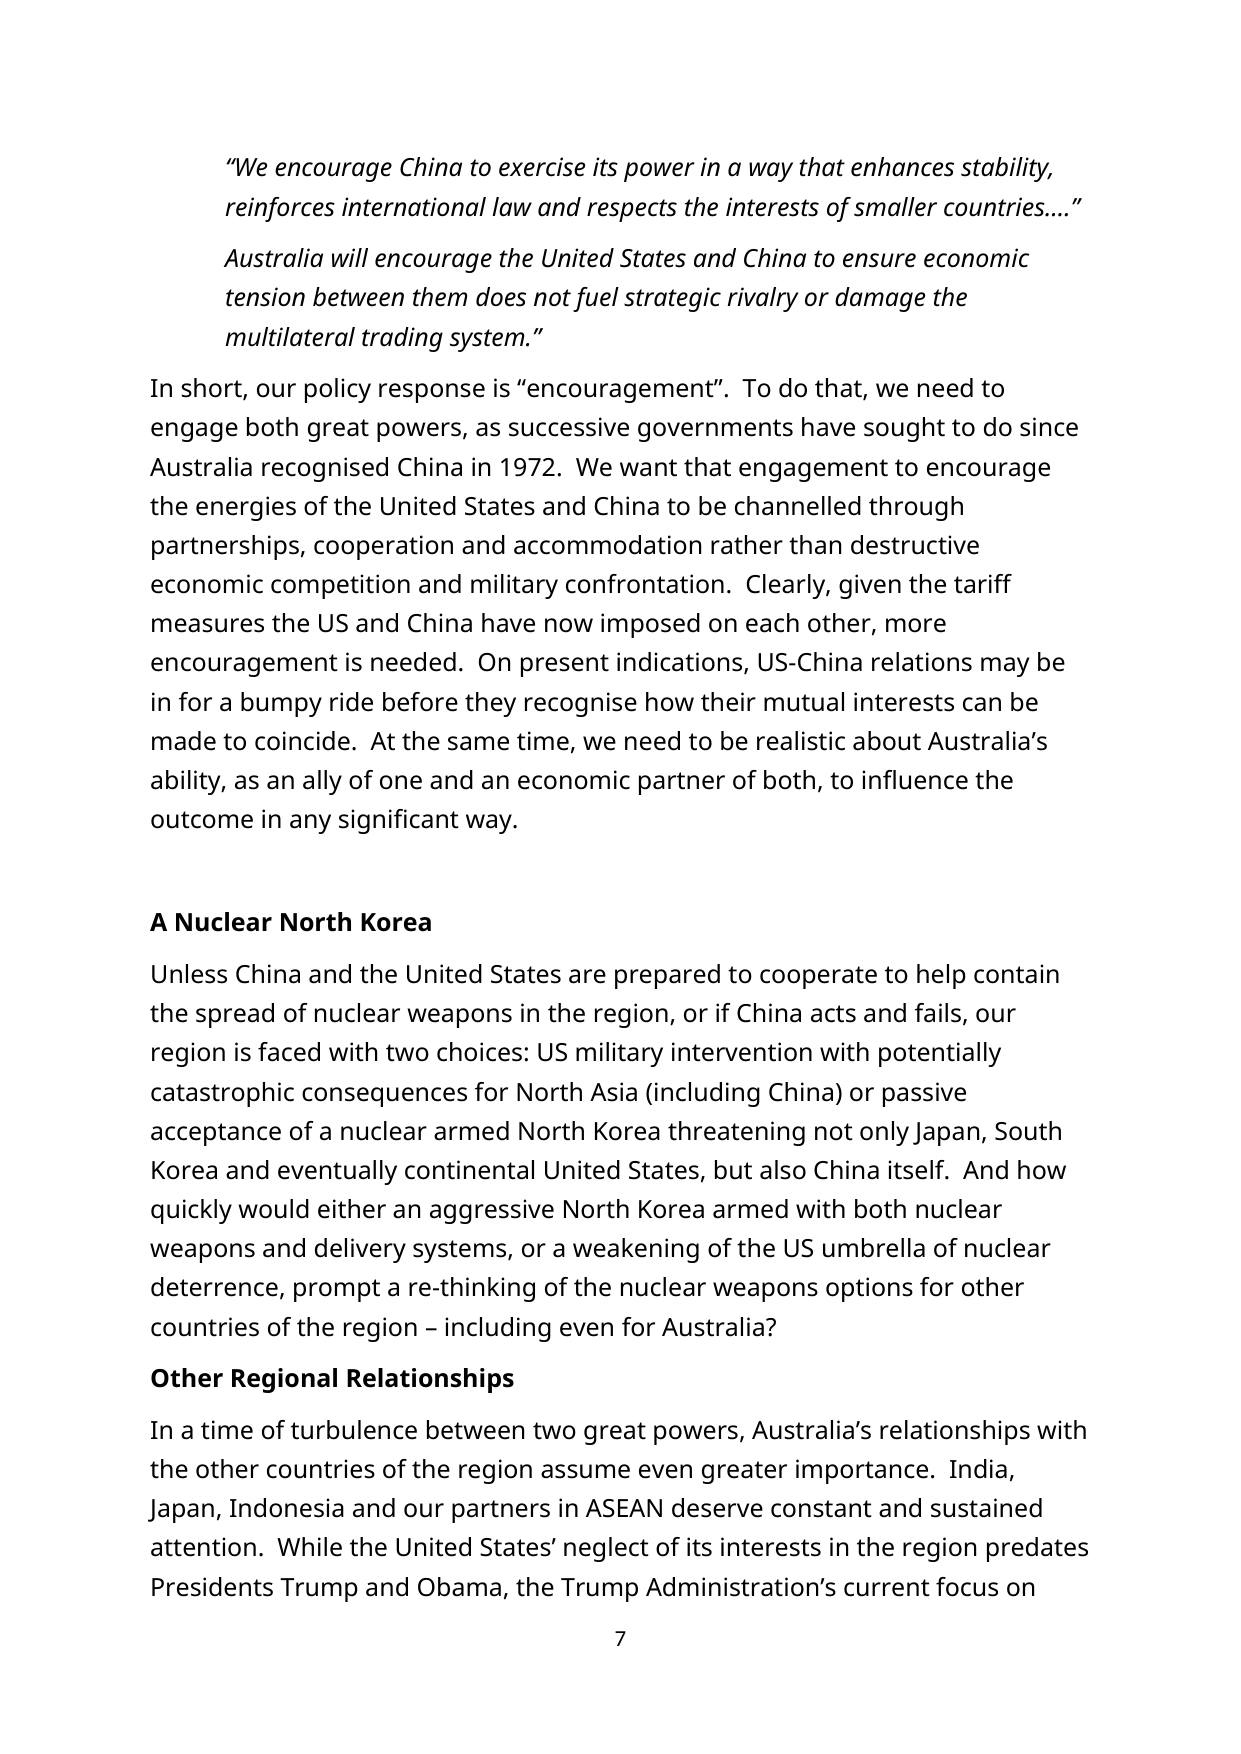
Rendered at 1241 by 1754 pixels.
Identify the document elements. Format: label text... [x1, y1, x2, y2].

text Unless China and the United States are prepared to cooperate to help contain the spread of nuclear weapons in the region, or if China acts and fails, our region is faced with two choices: US military intervention with potentially catastrophic consequences for North Asia (including China) or passive acceptance of a nuclear armed North Korea threatening not only Japan, South Korea and eventually continental United States, but also China itself. And how quickly would either an aggressive North Korea armed with both nuclear weapons and delivery systems, or a weakening of the US umbrella of nuclear deterrence, prompt a re-thinking of the nuclear weapons options for other countries of the region – including even for Australia? [150, 957, 1090, 1343]
text Other Regional Relationships [150, 1361, 1090, 1395]
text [150, 1412, 1090, 1603]
text “We encourage China to exercise its power in a way that enhances stability, reinforces international law and respects the interests of smaller countries….” [150, 150, 1090, 223]
text A Nuclear North Korea [150, 905, 1090, 939]
text In short, our policy response is “encouragement”. To do that, we need to engage both great powers, as successive governments have sought to do since Australia recognised China in 1972. We want that engagement to encourage the energies of the United States and China to be channelled through partnerships, cooperation and accommodation rather than destructive economic competition and military confrontation. Clearly, given the tariff measures the US and China have now imposed on each other, more encouragement is needed. On present indications, US-China relations may be in for a bumpy ride before they recognise how their mutual interests can be made to coincide. At the same time, we need to be realistic about Australia’s ability, as an ally of one and an economic partner of both, to influence the outcome in any significant way. [150, 371, 1090, 836]
text Australia will encourage the United States and China to ensure economic tension between them does not fuel strategic rivalry or damage the multilateral trading system.” [150, 241, 1090, 353]
